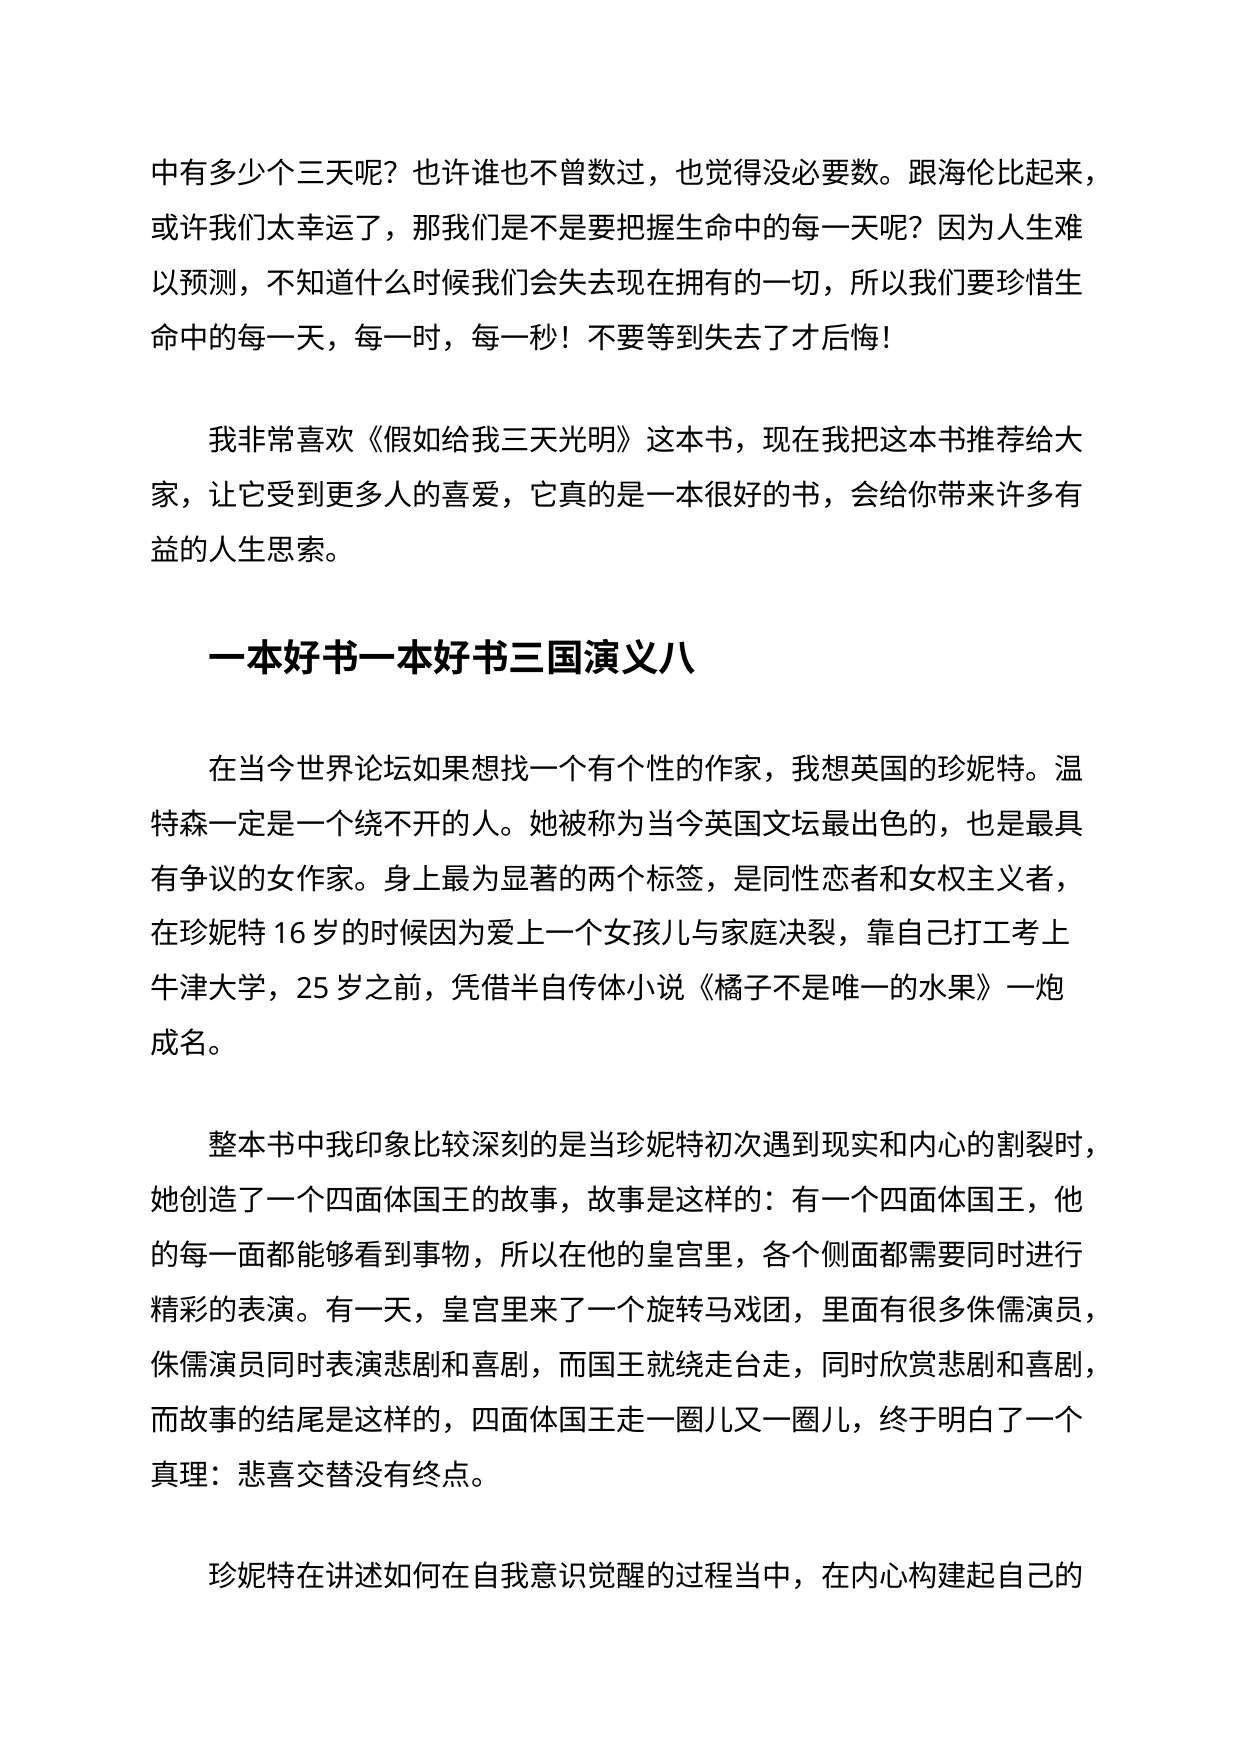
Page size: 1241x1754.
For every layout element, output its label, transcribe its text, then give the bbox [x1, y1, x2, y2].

text 整本书中我印象比较深刻的是当珍妮特初次遇到现实和内心的割裂时，她创造了一个四面体国王的故事，故事是这样的：有一个四面体国王，他的每一面都能够看到事物，所以在他的皇宫里，各个侧面都需要同时进行精彩的表演。有一天，皇宫里来了一个旋转马戏团，里面有很多侏儒演员，侏儒演员同时表演悲剧和喜剧，而国王就绕走台走，同时欣赏悲剧和喜剧，而故事的结尾是这样的，四面体国王走一圈儿又一圈儿，终于明白了一个真理：悲喜交替没有终点。 [150, 1122, 1090, 1493]
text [150, 150, 1090, 357]
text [150, 1553, 1090, 1595]
text 一本好书一本好书三国演义八 [150, 628, 1090, 682]
text 我非常喜欢《假如给我三天光明》这本书，现在我把这本书推荐给大家，让它受到更多人的喜爱，它真的是一本很好的书，会给你带来许多有益的人生思索。 [150, 416, 1090, 568]
text 在当今世界论坛如果想找一个有个性的作家，我想英国的珍妮特。温特森一定是一个绕不开的人。她被称为当今英国文坛最出色的，也是最具有争议的女作家。身上最为显著的两个标签，是同性恋者和女权主义者，在珍妮特16岁的时候因为爱上一个女孩儿与家庭决裂，靠自己打工考上牛津大学，25岁之前，凭借半自传体小说《橘子不是唯一的水果》一炮成名。 [150, 745, 1090, 1062]
